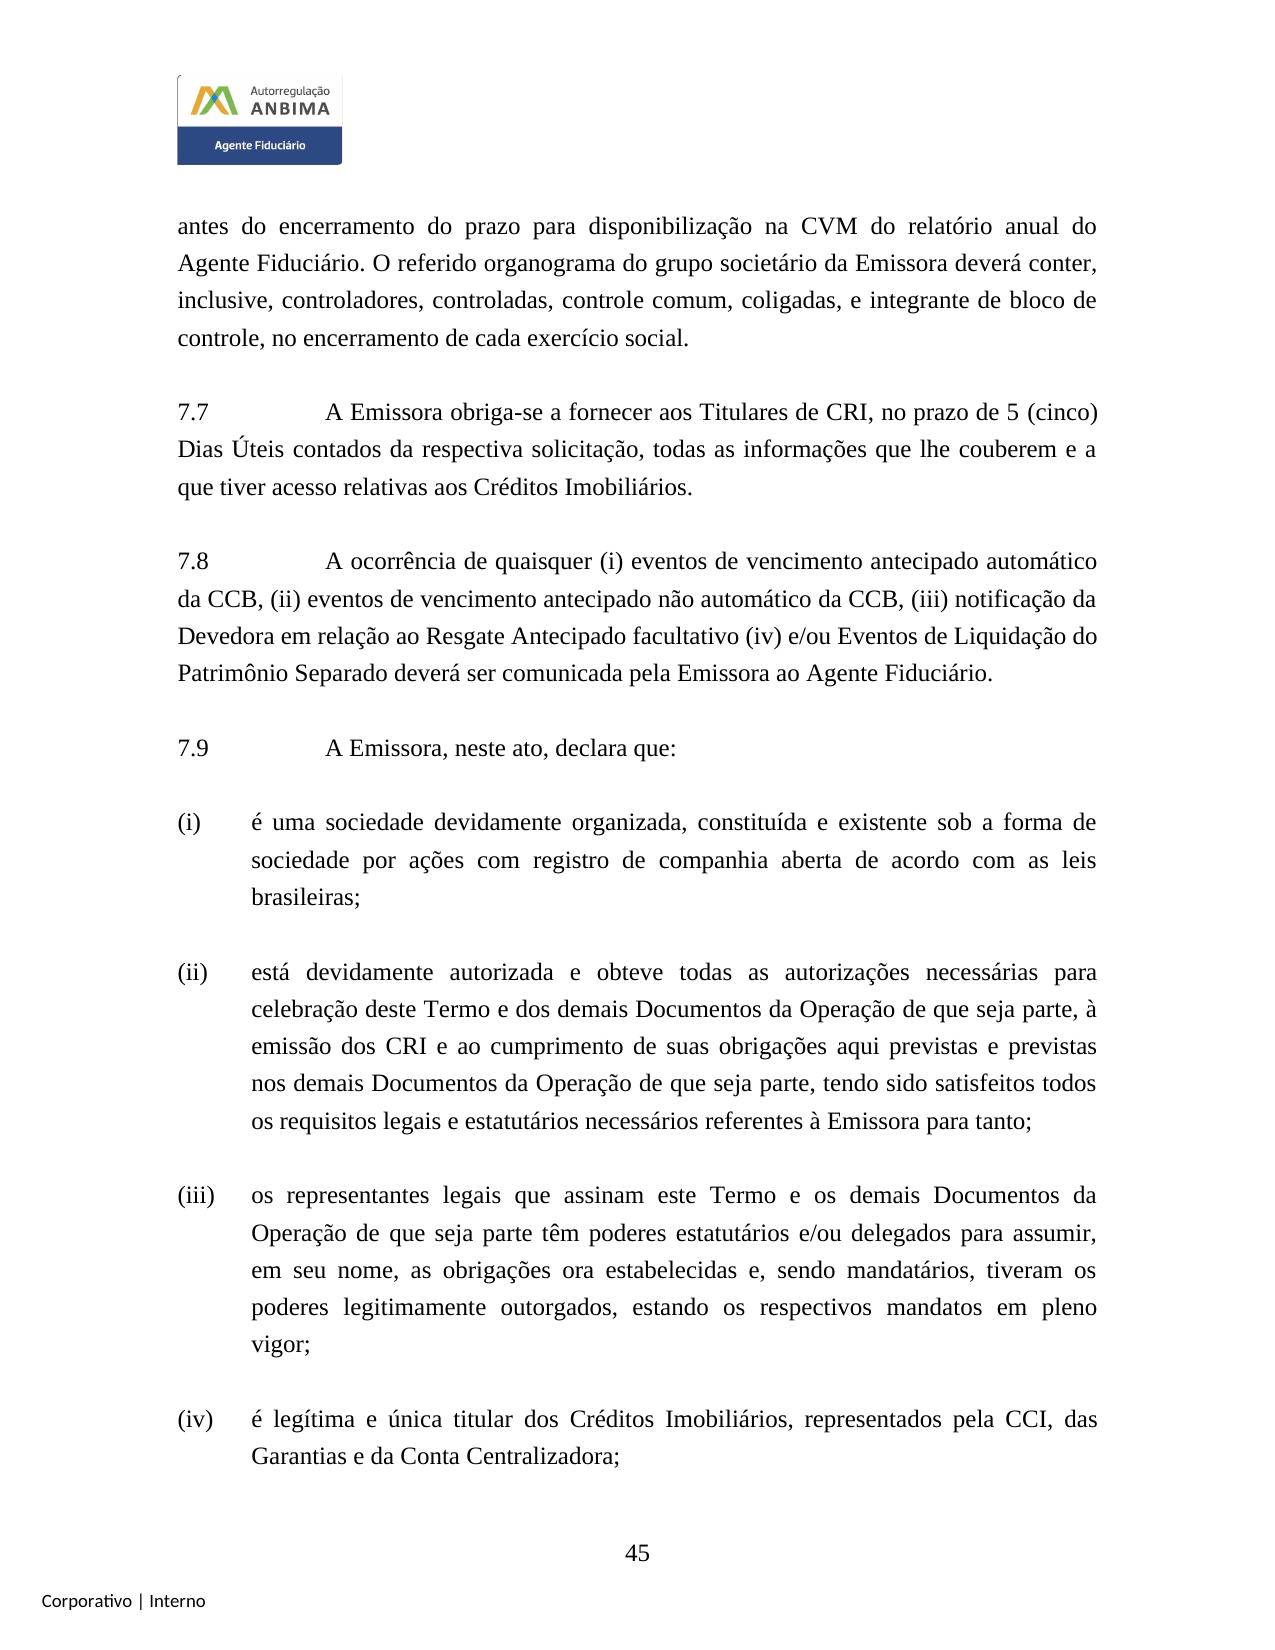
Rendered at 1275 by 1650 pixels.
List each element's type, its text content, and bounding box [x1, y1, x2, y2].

picture [177, 75, 343, 165]
text 7.7 A Emissora obriga-se a fornecer aos Titulares de CRI, no prazo de 5 (cinco) Dias Úteis contados da respectiva solicitação, todas as informações que lhe couberem e a que tiver acesso relativas aos Créditos Imobiliários. [177, 397, 1098, 501]
list é legítima e única titular dos Créditos Imobiliários, representados pela CCI, das Garantias e da Conta Centralizadora; [177, 1404, 1098, 1470]
list é uma sociedade devidamente organizada, constituída e existente sob a forma de sociedade por ações com registro de companhia aberta de acordo com as leis brasileiras; [177, 807, 1098, 911]
list está devidamente autorizada e obteve todas as autorizações necessárias para celebração deste Termo e dos demais Documentos da Operação de que seja parte, à emissão dos CRI e ao cumprimento de suas obrigações aqui previstas e previstas nos demais Documentos da Operação de que seja parte, tendo sido satisfeitos todos os requisitos legais e estatutários necessários referentes à Emissora para tanto; [177, 957, 1098, 1134]
text 7.9 A Emissora, neste ato, declara que: [177, 733, 1098, 762]
text 7.8 A ocorrência de quaisquer (i) eventos de vencimento antecipado automático da CCB, (ii) eventos de vencimento antecipado não automático da CCB, (iii) notificação da Devedora em relação ao Resgate Antecipado facultativo (iv) e/ou Eventos de Liquidação do Patrimônio Separado deverá ser comunicada pela Emissora ao Agente Fiduciário. [177, 546, 1098, 687]
list os representantes legais que assinam este Termo e os demais Documentos da Operação de que seja parte têm poderes estatutários e/ou delegados para assumir, em seu nome, as obrigações ora estabelecidas e, sendo mandatários, tiveram os poderes legitimamente outorgados, estando os respectivos mandatos em pleno vigor; [177, 1180, 1098, 1358]
